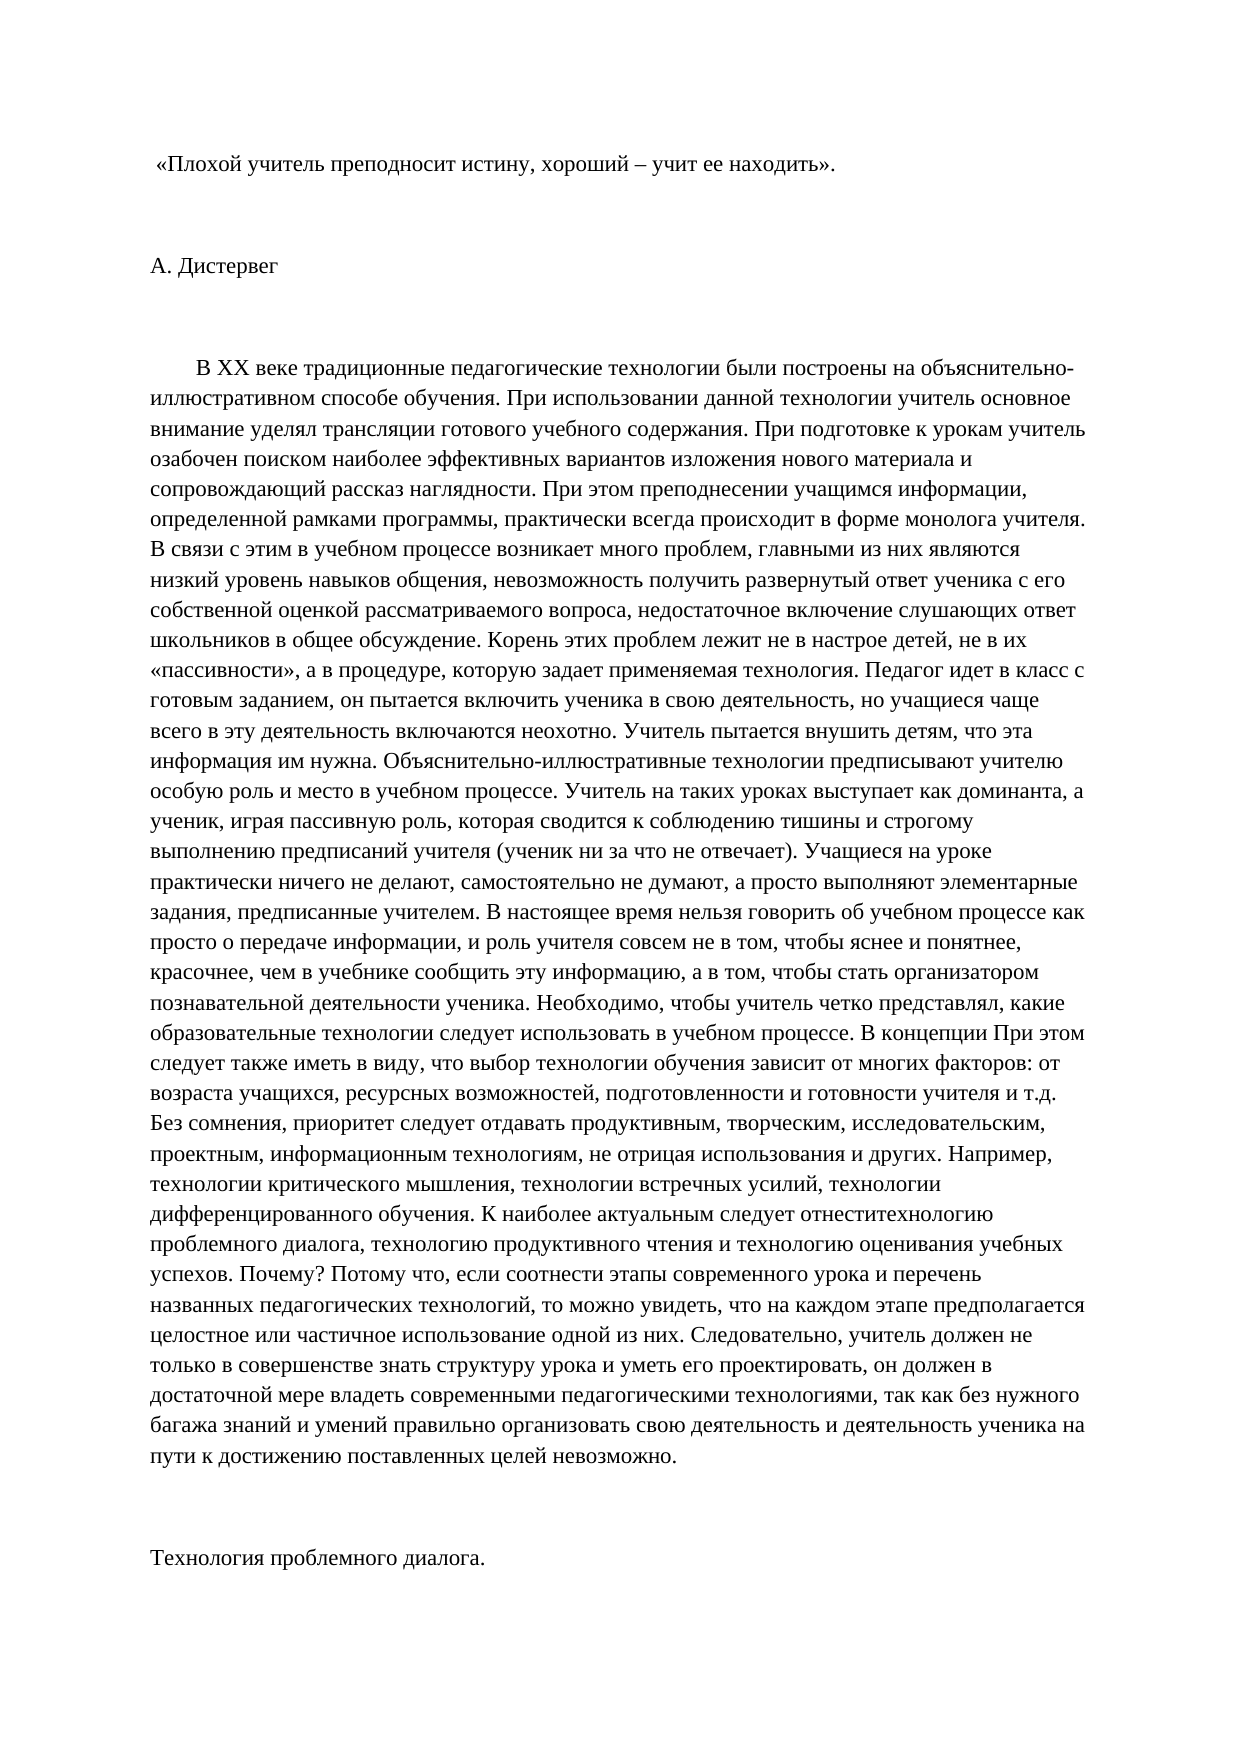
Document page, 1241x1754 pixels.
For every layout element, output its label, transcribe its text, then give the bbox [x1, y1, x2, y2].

text В XX веке традиционные педагогические технологии были построены на объяснительно-иллюстративном способе обучения. При использовании данной технологии учитель основное внимание уделял трансляции готового учебного содержания. При подготовке к урокам учитель озабочен поиском наиболее эффективных вариантов изложения нового материала и сопровождающий рассказ наглядности. При этом преподнесении учащимся информации, определенной рамками программы, практически всегда происходит в форме монолога учителя. В связи с этим в учебном процессе возникает много проблем, главными из них являются низкий уровень навыков общения, невозможность получить развернутый ответ ученика с его собственной оценкой рассматриваемого вопроса, недостаточное включение слушающих ответ школьников в общее обсуждение. Корень этих проблем лежит не в настрое детей, не в их «пассивности», а в процедуре, которую задает применяемая технология. Педагог идет в класс с готовым заданием, он пытается включить ученика в свою деятельность, но учащиеся чаще всего в эту деятельность включаются неохотно. Учитель пытается внушить детям, что эта информация им нужна. Объяснительно-иллюстративные технологии предписывают учителю особую роль и место в учебном процессе. Учитель на таких уроках выступает как доминанта, а ученик, играя пассивную роль, которая сводится к соблюдению тишины и строгому выполнению предписаний учителя (ученик ни за что не отвечает). Учащиеся на уроке практически ничего не делают, самостоятельно не думают, а просто выполняют элементарные задания, предписанные учителем. В настоящее время нельзя говорить об учебном процессе как просто о передаче информации, и роль учителя совсем не в том, чтобы яснее и понятнее, красочнее, чем в учебнике сообщить эту информацию, а в том, чтобы стать организатором познавательной деятельности ученика. Необходимо, чтобы учитель четко представлял, какие образовательные технологии следует использовать в учебном процессе. В концепции При этом следует также иметь в виду, что выбор технологии обучения зависит от многих факторов: от возраста учащихся, ресурсных возможностей, подготовленности и готовности учителя и т.д. Без сомнения, приоритет следует отдавать продуктивным, творческим, исследовательским, проектным, информационным технологиям, не отрицая использования и других. Например, технологии критического мышления, технологии встречных усилий, технологии дифференцированного обучения. К наиболее актуальным следует отнеститехнологию проблемного диалога, технологию продуктивного чтения и технологию оценивания учебных успехов. Почему? Потому что, если соотнести этапы современного урока и перечень названных педагогических технологий, то можно увидеть, что на каждом этапе предполагается целостное или частичное использование одной из них. Следовательно, учитель должен не только в совершенстве знать структуру урока и уметь его проектировать, он должен в достаточной мере владеть современными педагогическими технологиями, так как без нужного багажа знаний и умений правильно организовать свою деятельность и деятельность ученика на пути к достижению поставленных целей невозможно. [150, 354, 1090, 1468]
text А. Дистервег [150, 252, 1090, 278]
text Технология проблемного диалога. [150, 1544, 1090, 1570]
text «Плохой учитель преподносит истину, хороший – учит ее находить». [150, 150, 1090, 176]
